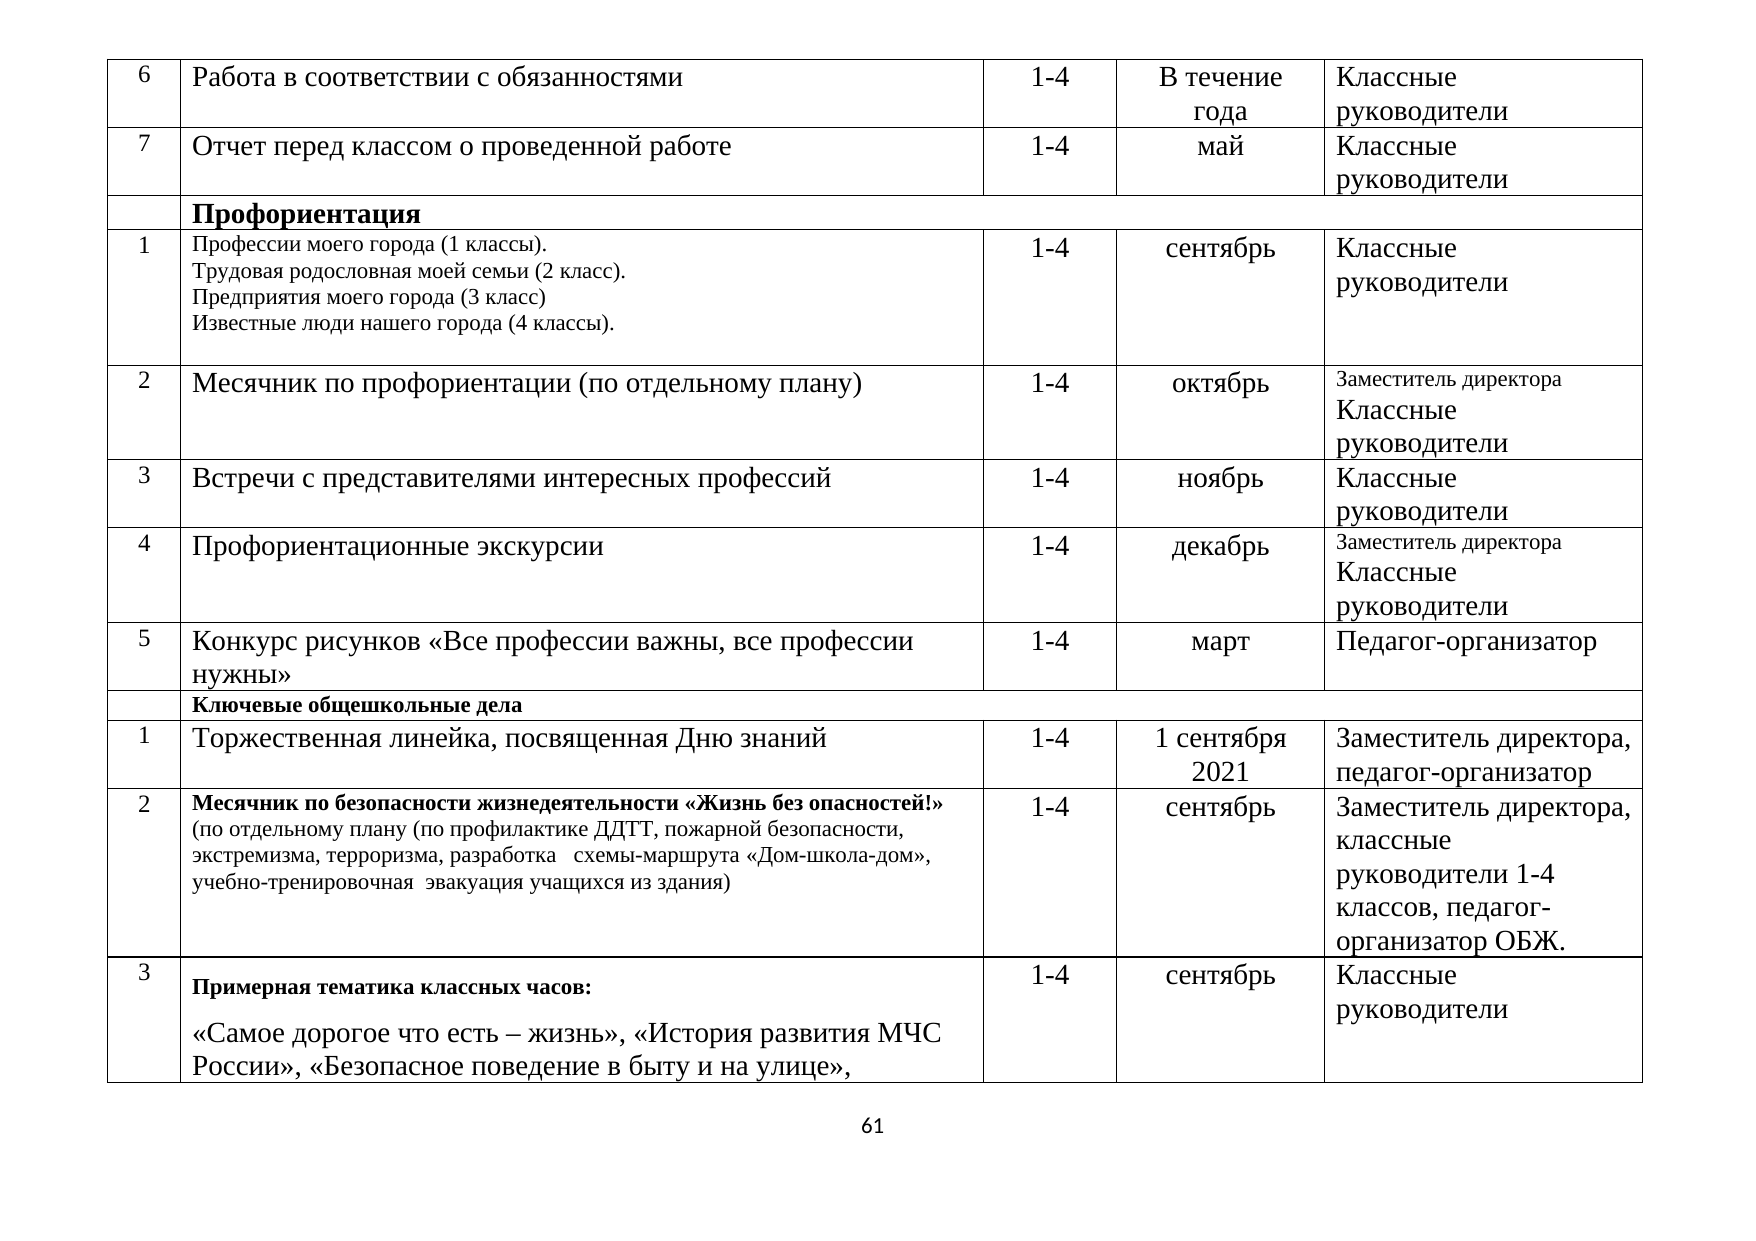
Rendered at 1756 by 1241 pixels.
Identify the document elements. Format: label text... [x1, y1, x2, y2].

table_cell сентябрь [1117, 789, 1324, 956]
table_cell 3 [108, 460, 180, 527]
table_cell 1-4 [984, 230, 1116, 364]
table_cell Классные руководители [1325, 460, 1642, 527]
table_cell март [1117, 623, 1324, 690]
table_cell Торжественная линейка, посвященная Дню знаний [181, 721, 983, 788]
table_cell 7 [108, 128, 180, 195]
table_cell Встречи с представителями интересных профессий [181, 460, 983, 527]
table_cell май [1117, 128, 1324, 195]
table_cell Заместитель директора Классные руководители [1325, 366, 1642, 459]
table_cell 1-4 [984, 623, 1116, 690]
table_cell В течение года [1117, 60, 1324, 127]
table_cell Конкурс рисунков «Все профессии важны, все профессии нужны» [181, 623, 983, 690]
table_cell 2 [108, 366, 180, 459]
table_cell Заместитель директора, классные руководители 1-4 классов, педагог-организатор ОБЖ. [1325, 789, 1642, 956]
table_cell Месячник по безопасности жизнедеятельности «Жизнь без опасностей!» (по отдельному плану (по профилактике ДДТТ, пожарной безопасности, экстремизма, терроризма, разработка схемы-маршрута «Дом-школа-дом», учебно-тренировочная эвакуация учащихся из здания) [181, 789, 983, 956]
table_cell Профориентационные экскурсии [181, 528, 983, 622]
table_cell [1325, 958, 1642, 1082]
table_cell Ключевые общешкольные дела [181, 691, 1642, 719]
table_cell декабрь [1117, 528, 1324, 622]
table_cell 1 [108, 230, 180, 364]
table_cell 1-4 [984, 460, 1116, 527]
table_cell 1-4 [984, 366, 1116, 459]
table_cell Педагог-организатор [1325, 623, 1642, 690]
table_cell Отчет перед классом о проведенной работе [181, 128, 983, 195]
table_cell 1-4 [984, 721, 1116, 788]
table_cell Классные руководители [1325, 60, 1642, 127]
table_cell Заместитель директора, педагог-организатор [1325, 721, 1642, 788]
table_cell Заместитель директора Классные руководители [1325, 528, 1642, 622]
table_cell [108, 196, 180, 229]
table_cell Профессии моего города (1 классы). Трудовая родословная моей семьи (2 класс). Предприятия моего города (3 класс) Известные люди нашего города (4 классы). [181, 230, 983, 364]
table_cell Классные руководители [1325, 128, 1642, 195]
table_cell 5 [108, 623, 180, 690]
table_cell [108, 691, 180, 719]
table_cell сентябрь [1117, 958, 1324, 1082]
table_cell сентябрь [1117, 230, 1324, 364]
table_cell 1-4 [984, 128, 1116, 195]
table_cell 1-4 [984, 60, 1116, 127]
table_cell 6 [108, 60, 180, 127]
table_cell Профориентация [181, 196, 1642, 229]
table_cell 1 сентября 2021 [1117, 721, 1324, 788]
table_cell 4 [108, 528, 180, 622]
table_cell 2 [108, 789, 180, 956]
table_cell 1-4 [984, 528, 1116, 622]
table_cell 3 [108, 958, 180, 1082]
table_cell Месячник по профориентации (по отдельному плану) [181, 366, 983, 459]
table_cell Работа в соответствии с обязанностями [181, 60, 983, 127]
table_cell октябрь [1117, 366, 1324, 459]
table_cell ноябрь [1117, 460, 1324, 527]
table_cell 1 [108, 721, 180, 788]
table_cell 1-4 [984, 958, 1116, 1082]
table_cell 1-4 [984, 789, 1116, 956]
table_cell Классные руководители [1325, 230, 1642, 364]
